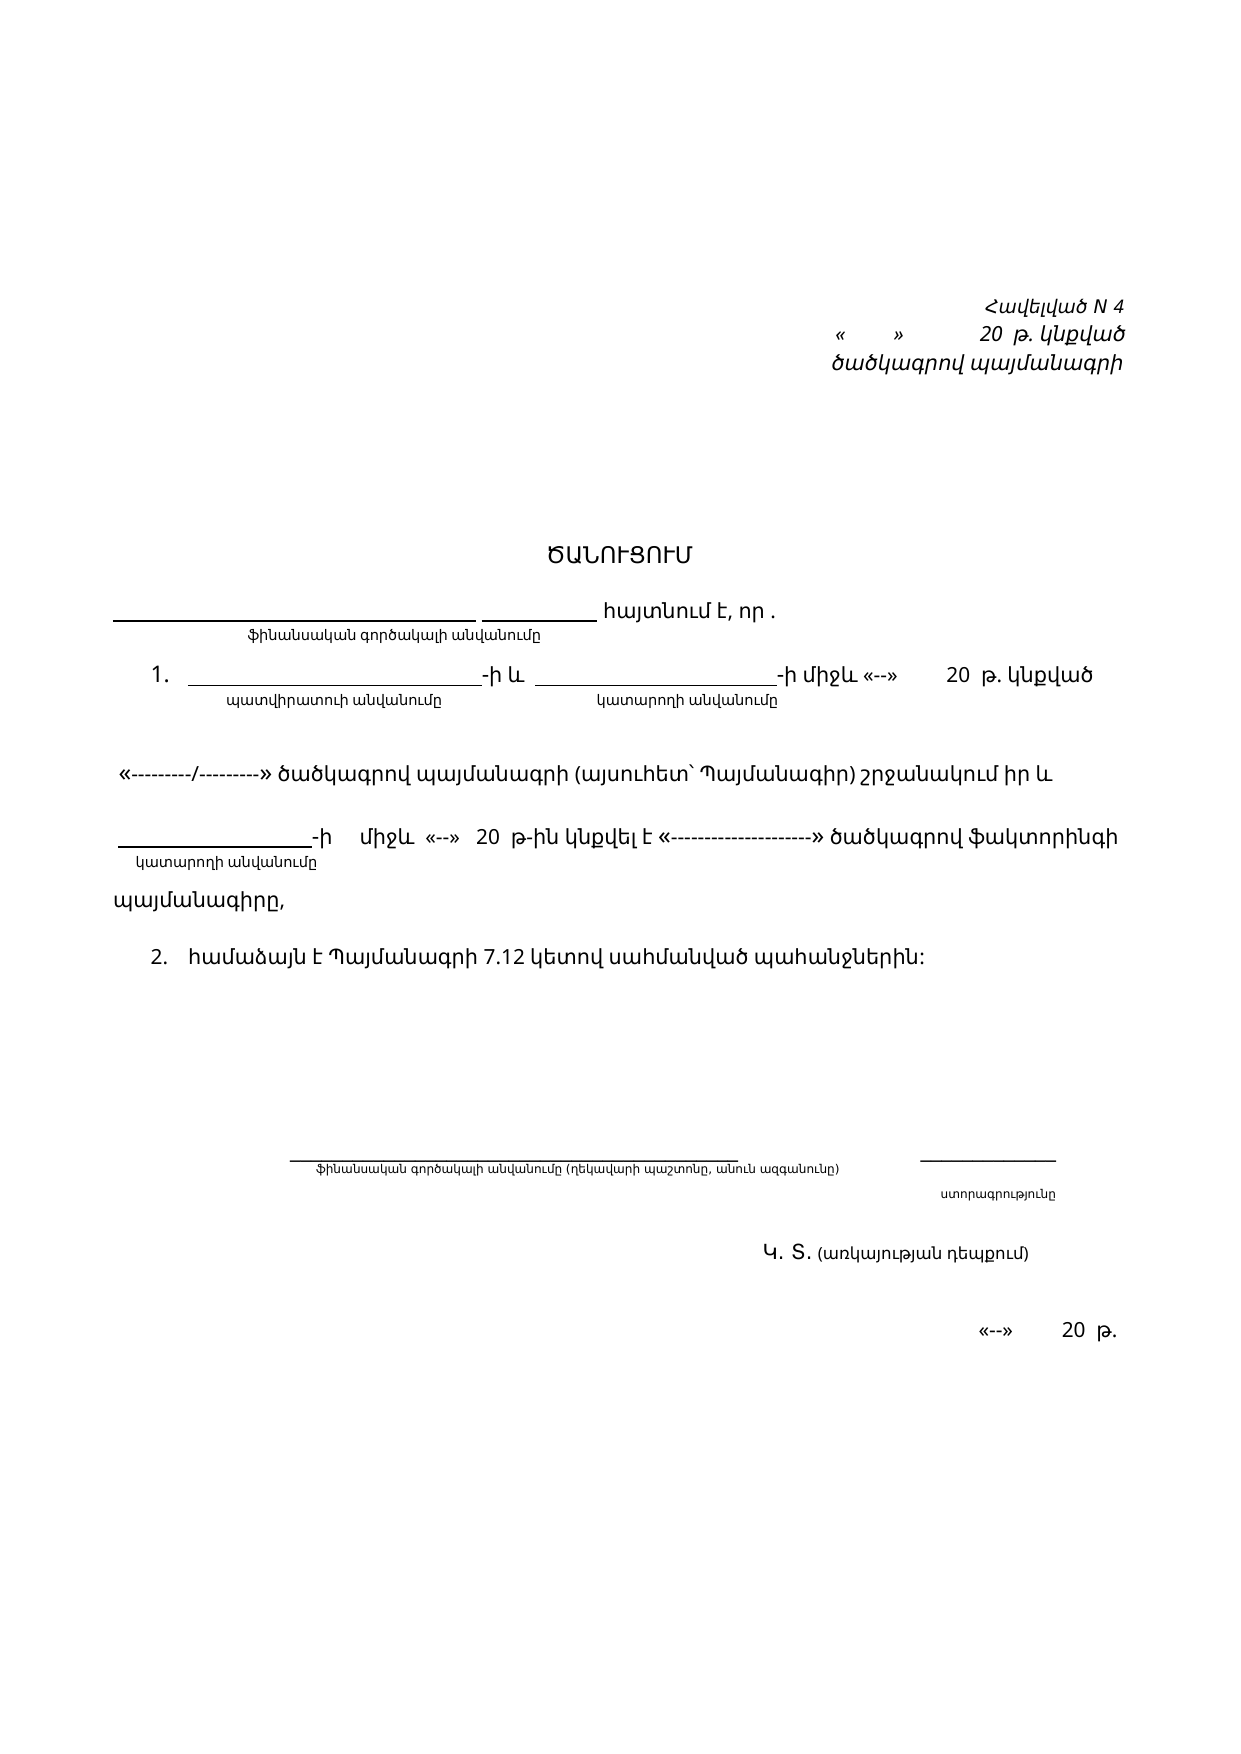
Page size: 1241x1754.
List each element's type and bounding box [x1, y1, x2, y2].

table_cell [113, 56, 1126, 1546]
